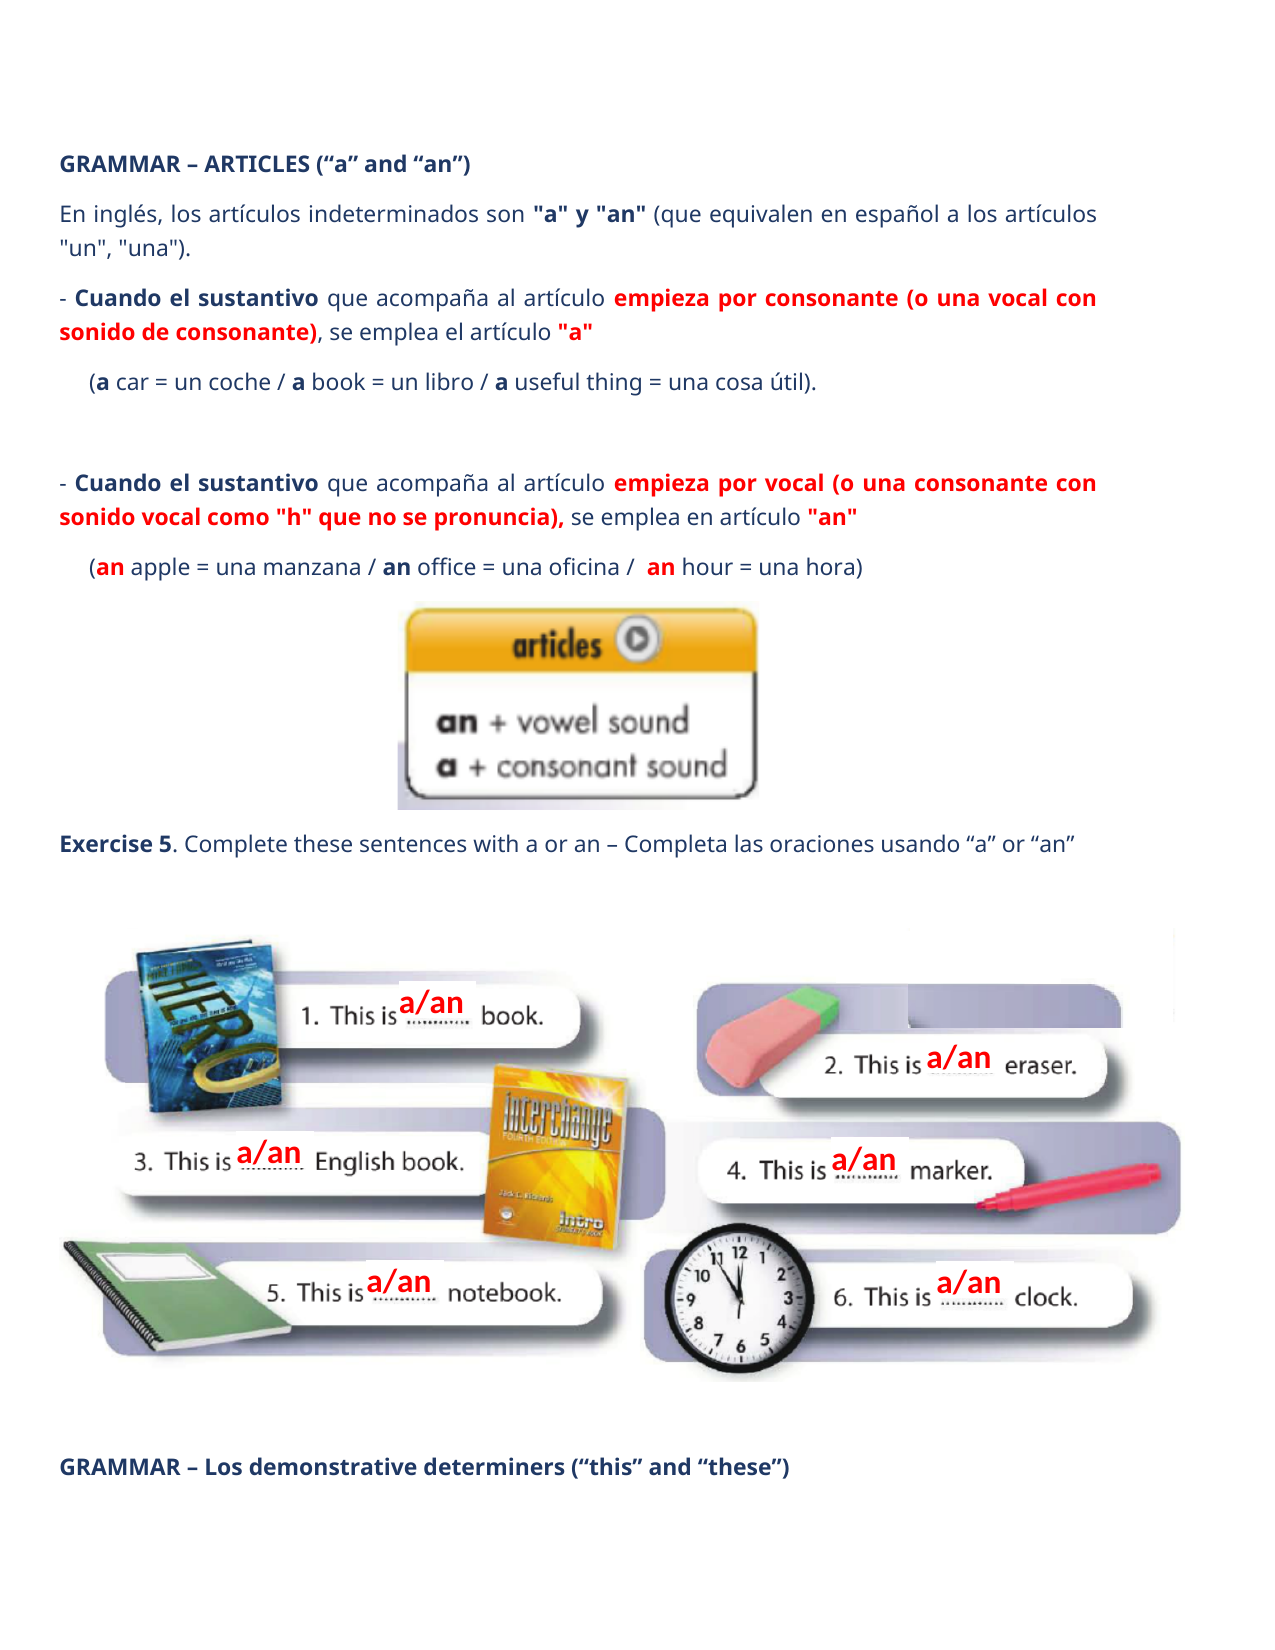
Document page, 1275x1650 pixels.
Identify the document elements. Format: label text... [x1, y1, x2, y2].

text Exercise 5. Complete these sentences with a or an – Completa las oraciones usando “a” or “an” [59, 828, 1098, 859]
text (a car = un coche / a book = un libro / a useful thing = una cosa útil). [59, 366, 1098, 398]
text - Cuando el sustantivo que acompaña al artículo empieza por vocal (o una consonante con sonido vocal como "h" que no se pronuncia), se emplea en artículo "an" [59, 467, 1098, 532]
picture [59, 928, 1185, 1382]
text - Cuando el sustantivo que acompaña al artículo empieza por consonante (o una vocal con sonido de consonante), se emplea el artículo "a" [59, 282, 1098, 347]
text GRAMMAR – Los demonstrative determiners (“this” and “these”) [59, 1451, 1098, 1482]
text (an apple = una manzana / an office = una oficina / an hour = una hora) [59, 551, 1098, 583]
text En inglés, los artículos indeterminados son "a" y "an" (que equivalen en español a los artículos "un", "una"). [59, 198, 1098, 263]
picture [397, 601, 760, 810]
text GRAMMAR – ARTICLES (“a” and “an”) [59, 148, 1098, 179]
